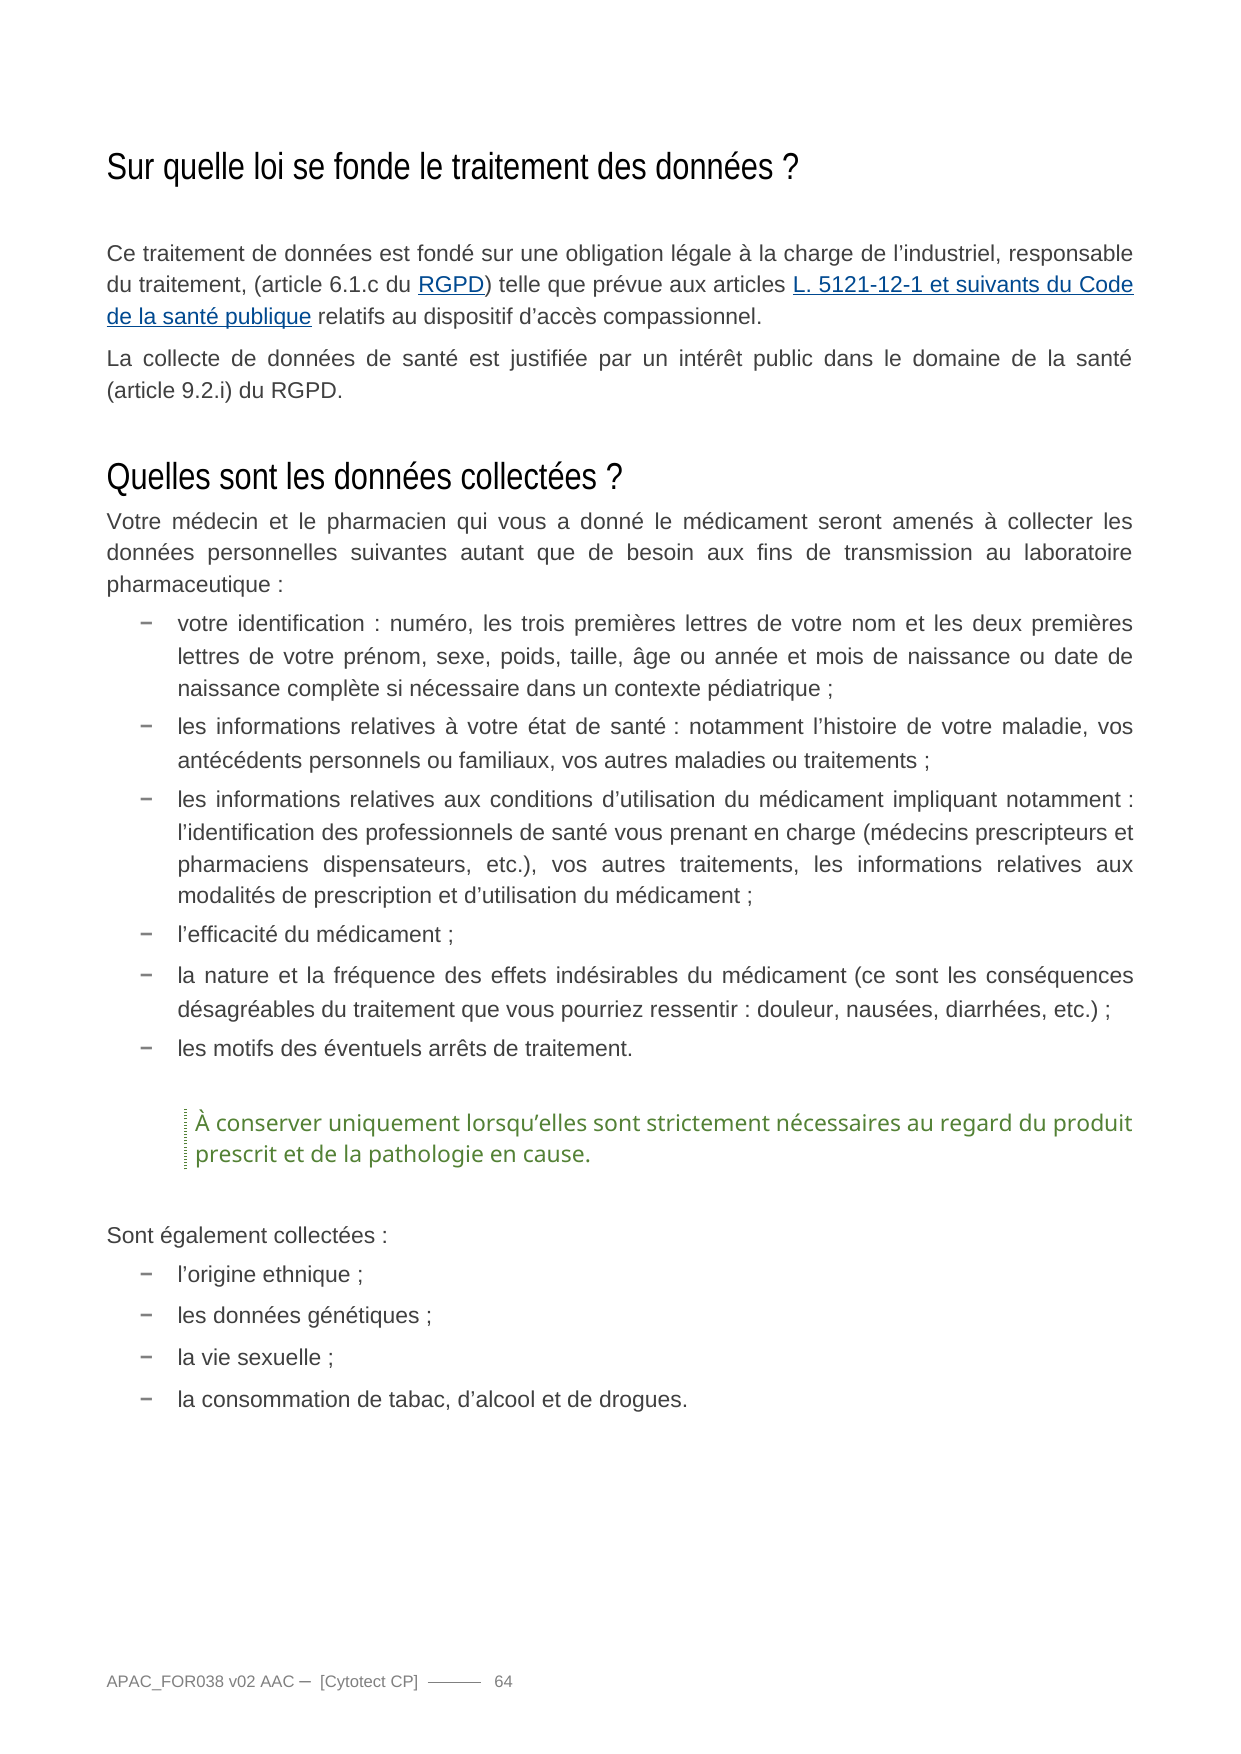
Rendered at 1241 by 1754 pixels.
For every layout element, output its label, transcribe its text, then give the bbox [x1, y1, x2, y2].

text À conserver uniquement lorsqu’elles sont strictement nécessaires au regard du produit prescrit et de la pathologie en cause. [183, 1107, 1134, 1169]
list la nature et la fréquence des effets indésirables du médicament (ce sont les conséquences désagréables du traitement que vous pourriez ressentir : douleur, nausées, diarrhées, etc.) ; [139, 959, 1134, 1022]
list les informations relatives aux conditions d’utilisation du médicament impliquant notamment : l’identification des professionnels de santé vous prenant en charge (médecins prescripteurs et pharmaciens dispensateurs, etc.), vos autres traitements, les informations relatives aux modalités de prescription et d’utilisation du médicament ; [139, 782, 1134, 908]
text Quelles sont les données collectées ? [106, 454, 1134, 497]
text Ce traitement de données est fondé sur une obligation légale à la charge de l’industriel, responsable du traitement, (article 6.1.c du RGPD) telle que prévue aux articles L. 5121-12-1 et suivants du Code de la santé publique relatifs au dispositif d’accès compassionnel. [106, 240, 1134, 329]
list la vie sexuelle ; [139, 1341, 1134, 1372]
list l’origine ethnique ; [139, 1258, 1134, 1289]
text La collecte de données de santé est justifiée par un intérêt public dans le domaine de la santé (article 9.2.i) du RGPD. [106, 345, 1134, 403]
list votre identification : numéro, les trois premières lettres de votre nom et les deux premières lettres de votre prénom, sexe, poids, taille, âge ou année et mois de naissance ou date de naissance complète si nécessaire dans un contexte pédiatrique ; [139, 607, 1134, 701]
list les données génétiques ; [139, 1299, 1134, 1331]
text Sur quelle loi se fonde le traitement des données ? [106, 144, 1134, 187]
text Sont également collectées : [106, 1222, 1134, 1248]
list la consommation de tabac, d’alcool et de drogues. [139, 1383, 1134, 1414]
text Votre médecin et le pharmacien qui vous a donné le médicament seront amenés à collecter les données personnelles suivantes autant que de besoin aux fins de transmission au laboratoire pharmaceutique : [106, 508, 1134, 597]
list les motifs des éventuels arrêts de traitement. [139, 1032, 1134, 1063]
list l’efficacité du médicament ; [139, 918, 1134, 949]
list les informations relatives à votre état de santé : notamment l’histoire de votre maladie, vos antécédents personnels ou familiaux, vos autres maladies ou traitements ; [139, 710, 1134, 773]
